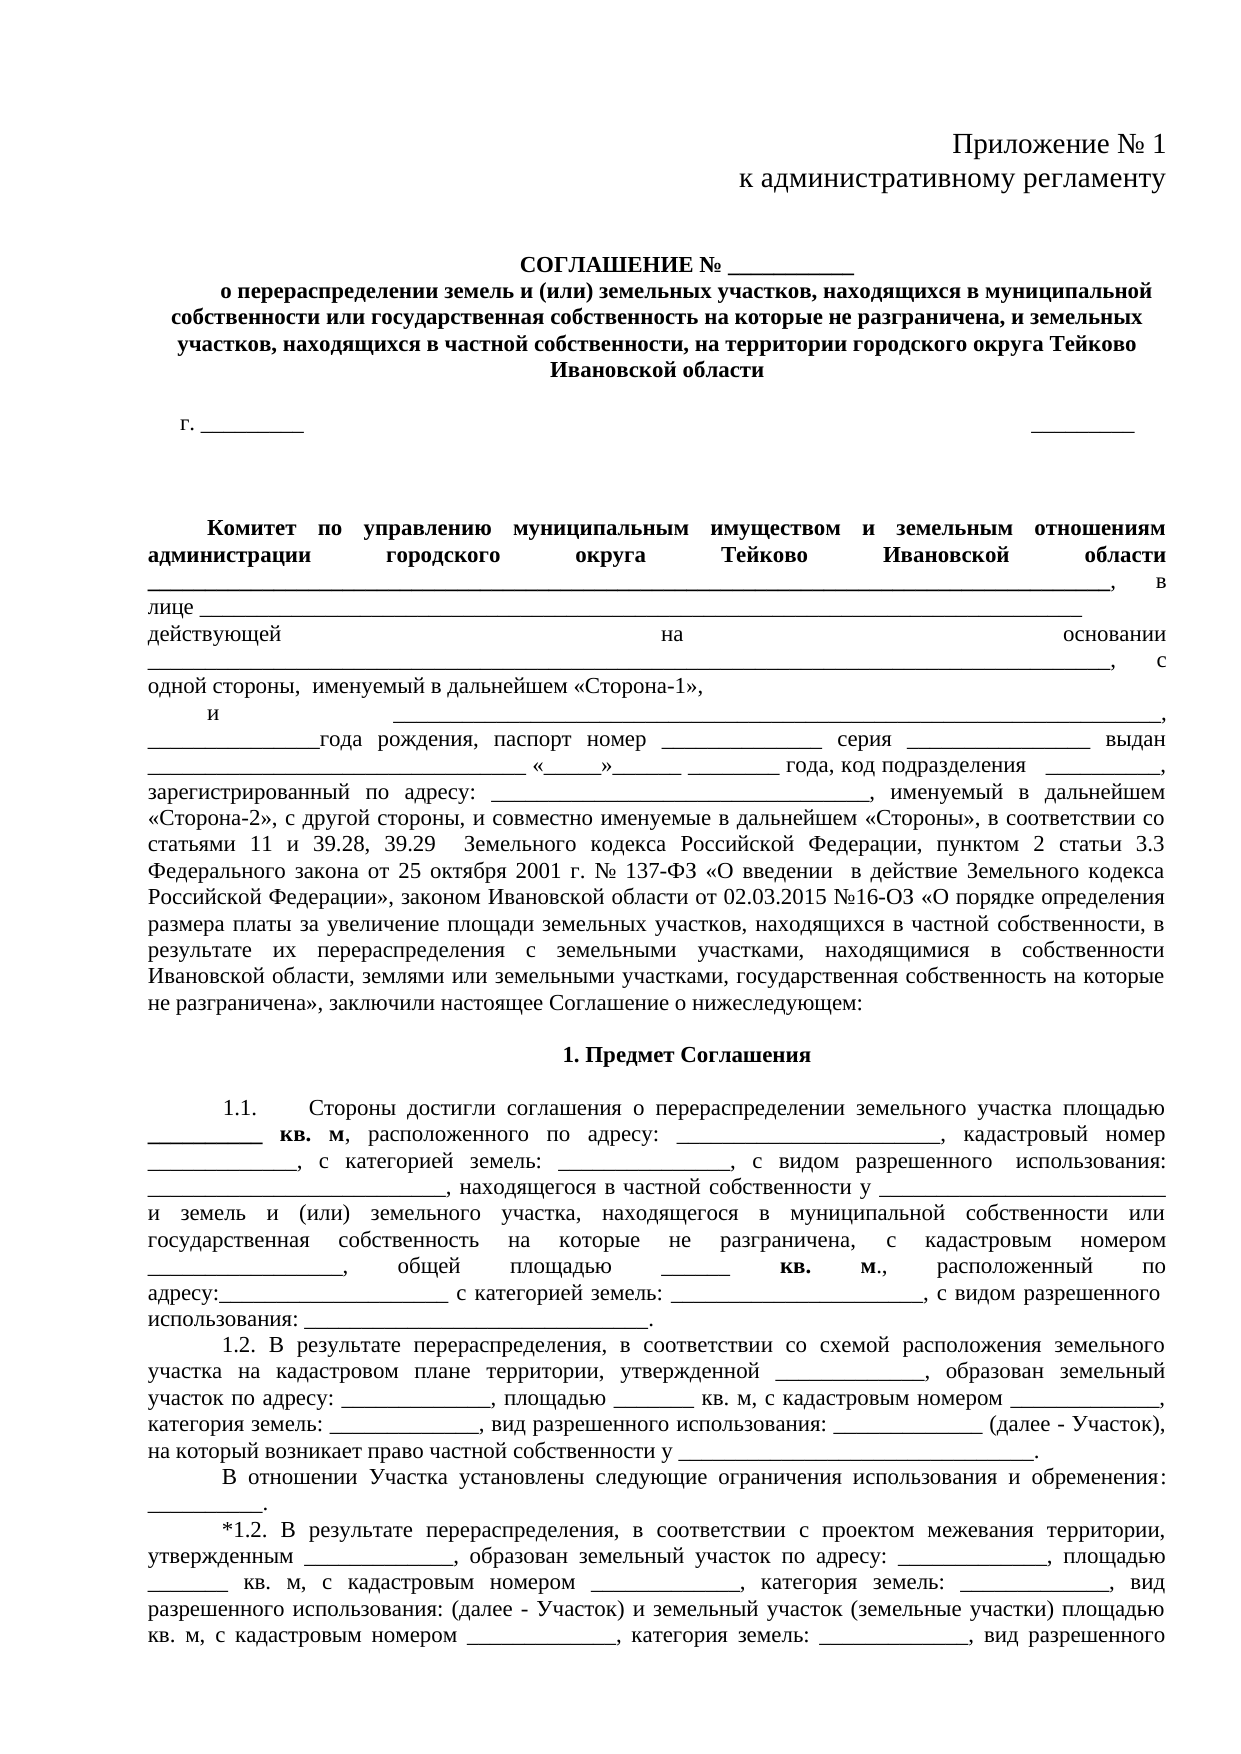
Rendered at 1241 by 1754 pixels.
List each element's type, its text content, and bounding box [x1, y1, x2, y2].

text 1. Предмет Соглашения [148, 1041, 1167, 1068]
text 1.2. В результате перераспределения, в соответствии со схемой расположения земельного участка на кадастровом плане территории, утвержденной _____________, образован земельный участок по адресу: _____________, площадью _______ кв. м, с кадастровым номером _____________, категория земель: _____________, вид разрешенного использования: _____________ (далее - Участок), на который возникает право частной собственности у _______________________________. [148, 1331, 1167, 1463]
text Приложение № 1 [148, 126, 1167, 160]
text В отношении Участка установлены следующие ограничения использования и обременения: __________. [148, 1463, 1167, 1516]
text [148, 1516, 1167, 1647]
text СОГЛАШЕНИЕ № ___________ [148, 251, 1167, 277]
text о перераспределении земель и (или) земельных участков, находящихся в муниципальной собственности или государственная собственность на которые не разграничена, и земельных участков, находящихся в частной собственности, на территории городского округа Тейково Ивановской области [148, 277, 1167, 382]
text и ___________________________________________________________________, _______________года рождения, паспорт номер ______________ серия ________________ выдан _________________________________ «_____»______ ________ года, код подразделения __________, зарегистрированный по адресу: _________________________________, именуемый в дальнейшем «Сторона-2», с другой стороны, и совместно именуемые в дальнейшем «Стороны», в соответствии со статьями 11 и 39.28, 39.29 Земельного кодекса Российской Федерации, пунктом 2 статьи 3.3 Федерального закона от 25 октября 2001 г. № 137-ФЗ «О введении в действие Земельного кодекса Российской Федерации», законом Ивановской области от 02.03.2015 №16-ОЗ «О порядке определения размера платы за увеличение площади земельных участков, находящихся в частной собственности, в результате их перераспределения с земельными участками, находящимися в собственности Ивановской области, землями или земельными участками, государственная собственность на которые не разграничена», заключили настоящее Соглашение о нижеследующем: [148, 699, 1167, 1015]
text г. _________ _________ [148, 409, 1167, 435]
text 1.1. Стороны достигли соглашения о перераспределении земельного участка площадью __________ кв. м, расположенного по адресу: _______________________, кадастровый номер _____________, с категорией земель: _______________, с видом разрешенного использования: __________________________, находящегося в частной собственности у _________________________ и земель и (или) земельного участка, находящегося в муниципальной собственности или государственная собственность на которые не разграничена, с кадастровым номером _________________, общей площадью ______ кв. м., расположенный по адресу:____________________ с категорией земель: ______________________, с видом разрешенного использования: ______________________________. [148, 1094, 1167, 1331]
text Комитет по управлению муниципальным имуществом и земельным отношениям администрации городского округа Тейково Ивановской области ____________________________________________________________________________________, в лице _____________________________________________________________________________ действующей на основании ____________________________________________________________________________________, с одной стороны, именуемый в дальнейшем «Сторона-1», [148, 514, 1167, 699]
text к административному регламенту [148, 160, 1167, 193]
